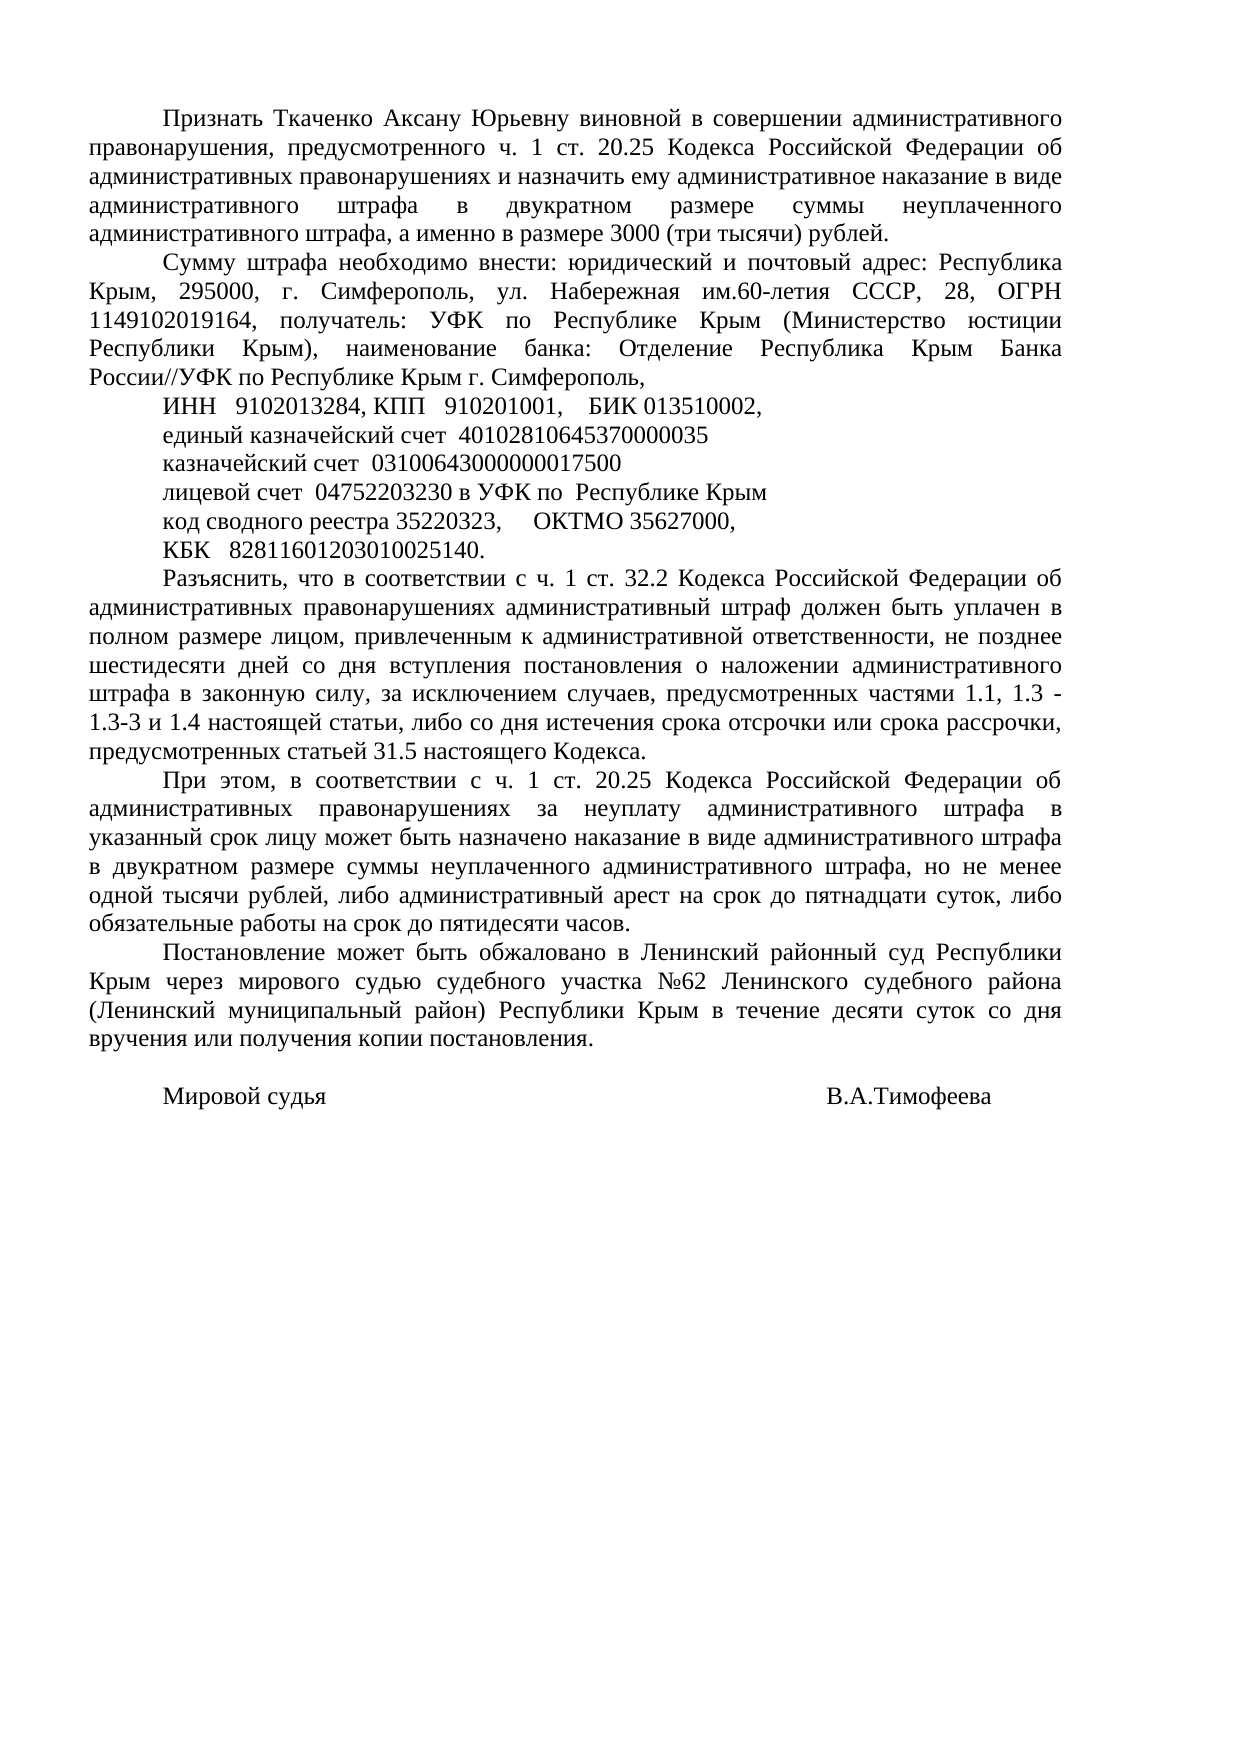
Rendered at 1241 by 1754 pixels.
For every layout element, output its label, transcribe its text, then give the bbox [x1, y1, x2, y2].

text Мировой судья В.А.Тимофеева [89, 1081, 1063, 1110]
text При этом, в соответствии с ч. 1 ст. 20.25 Кодекса Российской Федерации об административных правонарушениях за неуплату административного штрафа в указанный срок лицу может быть назначено наказание в виде административного штрафа в двукратном размере суммы неуплаченного административного штрафа, но не менее одной тысячи рублей, либо административный арест на срок до пятнадцати суток, либо обязательные работы на срок до пятидесяти часов. [89, 765, 1063, 937]
text Признать Ткаченко Аксану Юрьевну виновной в совершении административного правонарушения, предусмотренного ч. 1 ст. 20.25 Кодекса Российской Федерации об административных правонарушениях и назначить ему административное наказание в виде административного штрафа в двукратном размере суммы неуплаченного административного штрафа, а именно в размере 3000 (три тысячи) рублей. [89, 103, 1063, 247]
text казначейский счет 03100643000000017500 [89, 448, 1063, 477]
text единый казначейский счет 40102810645370000035 [89, 420, 1063, 448]
text Сумму штрафа необходимо внести: юридический и почтовый адрес: Республика Крым, 295000, г. Симферополь, ул. Набережная им.60-летия СССР, 28, ОГРН 1149102019164, получатель: УФК по Республике Крым (Министерство юстиции Республики Крым), наименование банка: Отделение Республика Крым Банка России//УФК по Республике Крым г. Симферополь, [89, 247, 1063, 391]
text лицевой счет 04752203230 в УФК по Республике Крым [89, 477, 1063, 506]
text КБК 82811601203010025140. [89, 535, 1063, 563]
text код сводного реестра 35220323, ОКТМО 35627000, [89, 506, 1063, 535]
text ИНН 9102013284, КПП 910201001, БИК 013510002, [89, 391, 1063, 420]
text Разъяснить, что в соответствии с ч. 1 ст. 32.2 Кодекса Российской Федерации об административных правонарушениях административный штраф должен быть уплачен в полном размере лицом, привлеченным к административной ответственности, не позднее шестидесяти дней со дня вступления постановления о наложении административного штрафа в законную силу, за исключением случаев, предусмотренных частями 1.1, 1.3 - 1.3-3 и 1.4 настоящей статьи, либо со дня истечения срока отсрочки или срока рассрочки, предусмотренных статьей 31.5 настоящего Кодекса. [89, 563, 1063, 765]
text Постановление может быть обжаловано в Ленинский районный суд Республики Крым через мирового судью судебного участка №62 Ленинского судебного района (Ленинский муниципальный район) Республики Крым в течение десяти суток со дня вручения или получения копии постановления. [89, 937, 1063, 1052]
